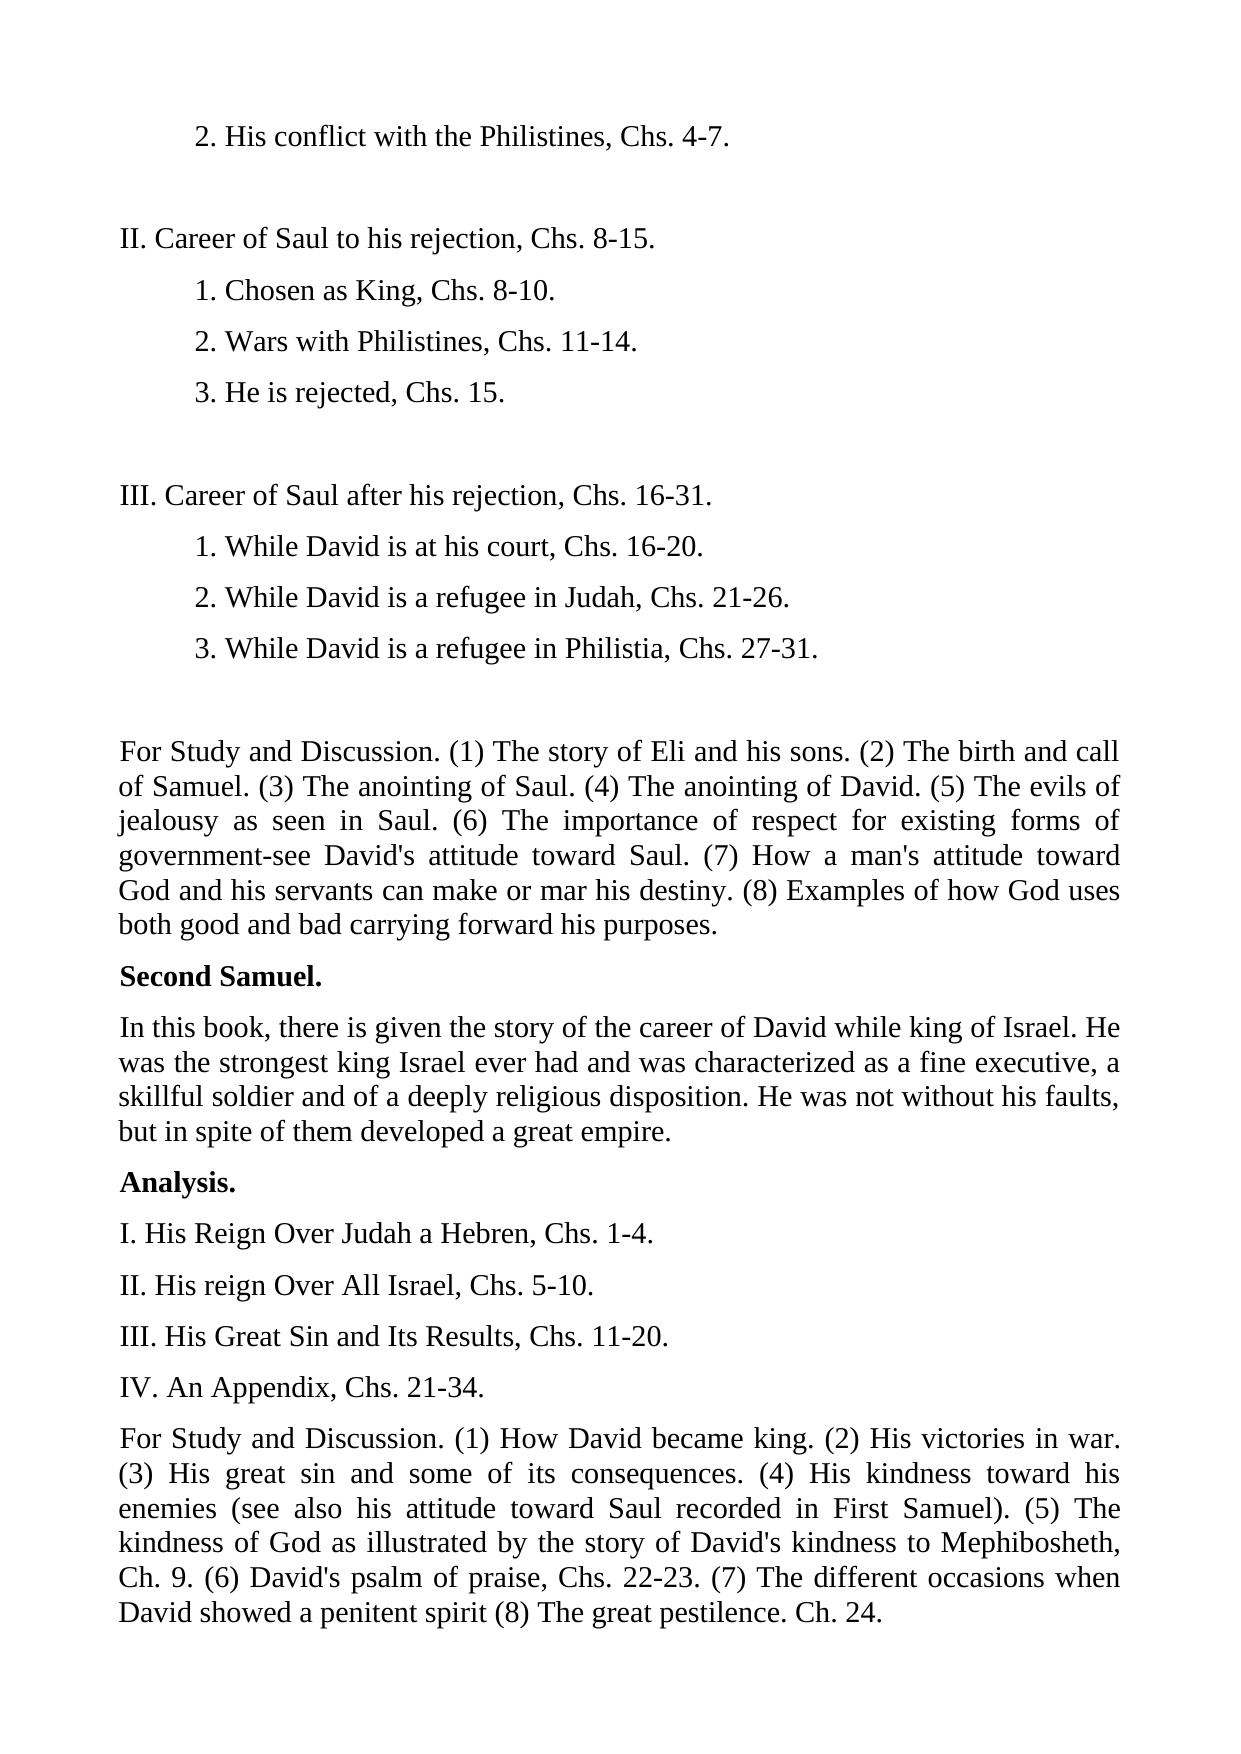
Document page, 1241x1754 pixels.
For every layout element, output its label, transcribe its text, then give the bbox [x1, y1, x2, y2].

text 2. His conflict with the Philistines, Chs. 4-7. [193, 118, 1047, 153]
text 3. He is rejected, Chs. 15. [193, 374, 1047, 409]
text For Study and Discussion. (1) How David became king. (2) His victories in war. (3) His great sin and some of its consequences. (4) His kindness toward his enemies (see also his attitude toward Saul recorded in First Samuel). (5) The kindness of God as illustrated by the story of David's kindness to Mephibosheth, Ch. 9. (6) David's psalm of praise, Chs. 22-23. (7) The different occasions when David showed a penitent spirit (8) The great pestilence. Ch. 24. [118, 1421, 1122, 1629]
text III. Career of Saul after his rejection, Chs. 16-31. [118, 477, 1122, 512]
text III. His Great Sin and Its Results, Chs. 11-20. [118, 1318, 1122, 1353]
text In this book, there is given the story of the career of David while king of Israel. He was the strongest king Israel ever had and was characterized as a fine executive, a skillful soldier and of a deeply religious disposition. He was not without his faults, but in spite of them developed a great empire. [118, 1009, 1122, 1148]
text Second Samuel. [118, 958, 1122, 992]
text I. His Reign Over Judah a Hebren, Chs. 1-4. [118, 1216, 1122, 1250]
text 2. While David is a refugee in Judah, Chs. 21-26. [193, 579, 1047, 614]
text II. Career of Saul to his rejection, Chs. 8-15. [118, 221, 1122, 255]
text Analysis. [118, 1164, 1122, 1199]
text IV. An Appendix, Chs. 21-34. [118, 1369, 1122, 1404]
text 1. Chosen as King, Chs. 8-10. [193, 272, 1047, 307]
text 1. While David is at his court, Chs. 16-20. [193, 528, 1047, 563]
text 3. While David is a refugee in Philistia, Chs. 27-31. [193, 631, 1047, 665]
text II. His reign Over All Israel, Chs. 5-10. [118, 1267, 1122, 1302]
text 2. Wars with Philistines, Chs. 11-14. [193, 323, 1047, 358]
text For Study and Discussion. (1) The story of Eli and his sons. (2) The birth and call of Samuel. (3) The anointing of Saul. (4) The anointing of David. (5) The evils of jealousy as seen in Saul. (6) The importance of respect for existing forms of government-see David's attitude toward Saul. (7) How a man's attitude toward God and his servants can make or mar his destiny. (8) Examples of how God uses both good and bad carrying forward his purposes. [118, 733, 1122, 941]
